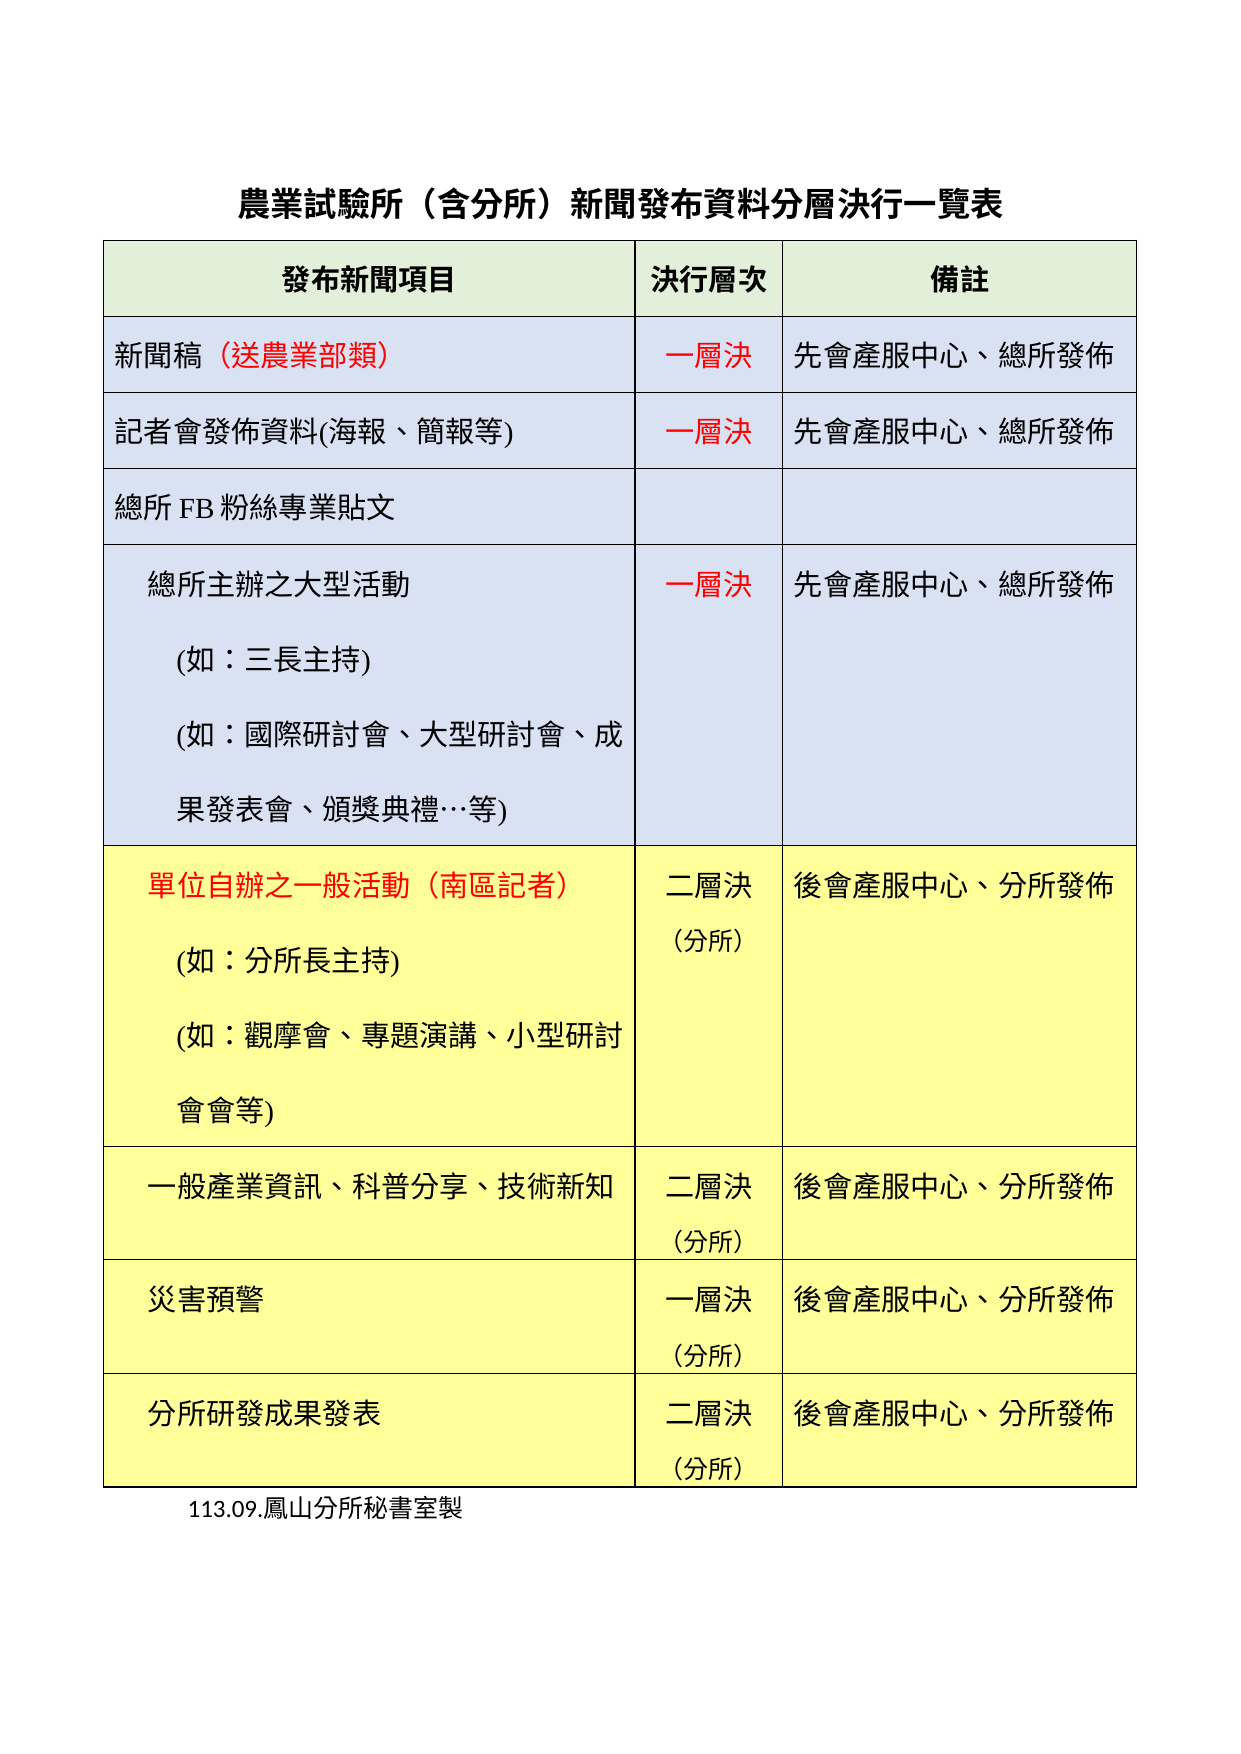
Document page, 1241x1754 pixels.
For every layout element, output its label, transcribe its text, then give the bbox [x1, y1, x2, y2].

table_cell 一般產業資訊、科普分享、技術新知 [104, 1147, 634, 1259]
table_cell 一層決 （分所） [636, 1260, 782, 1373]
table_cell 記者會發佈資料(海報、簡報等) [104, 393, 634, 468]
table_header 發布新聞項目 [104, 241, 634, 316]
table_header 備註 [783, 241, 1136, 316]
table_cell 災害預警 [104, 1260, 634, 1373]
table_cell 二層決 （分所） [636, 1147, 782, 1259]
table_cell 後會產服中心、分所發佈 [783, 1260, 1136, 1373]
table_cell 新聞稿（送農業部類） [104, 317, 634, 392]
table_cell 總所FB粉絲專業貼文 [104, 469, 634, 544]
table_cell 單位自辦之一般活動（南區記者） (如：分所長主持) (如：觀摩會、專題演講、小型研討會會等) [104, 846, 634, 1146]
table_cell 後會產服中心、分所發佈 [783, 1147, 1136, 1259]
table_cell 先會產服中心、總所發佈 [783, 545, 1136, 845]
table_cell [783, 469, 1136, 544]
table_cell 一層決 [636, 545, 782, 845]
table_cell 分所研發成果發表 [104, 1374, 634, 1486]
table_cell [636, 469, 782, 544]
table_cell 先會產服中心、總所發佈 [783, 317, 1136, 392]
table_cell 先會產服中心、總所發佈 [783, 393, 1136, 468]
table_cell 一層決 [636, 393, 782, 468]
table_cell 二層決 （分所） [636, 846, 782, 1146]
table_cell 二層決 （分所） [636, 1374, 782, 1486]
table_cell 後會產服中心、分所發佈 [783, 1374, 1136, 1486]
text 農業試驗所（含分所）新聞發布資料分層決行一覽表 [187, 164, 1053, 239]
text 113.09.鳳山分所秘書室製 [187, 1488, 1053, 1525]
table_header 決行層次 [636, 241, 782, 316]
table_cell 後會產服中心、分所發佈 [783, 846, 1136, 1146]
table_cell 總所主辦之大型活動 (如：三長主持) (如：國際研討會、大型研討會、成果發表會、頒獎典禮…等) [104, 545, 634, 845]
table_cell 一層決 [636, 317, 782, 392]
